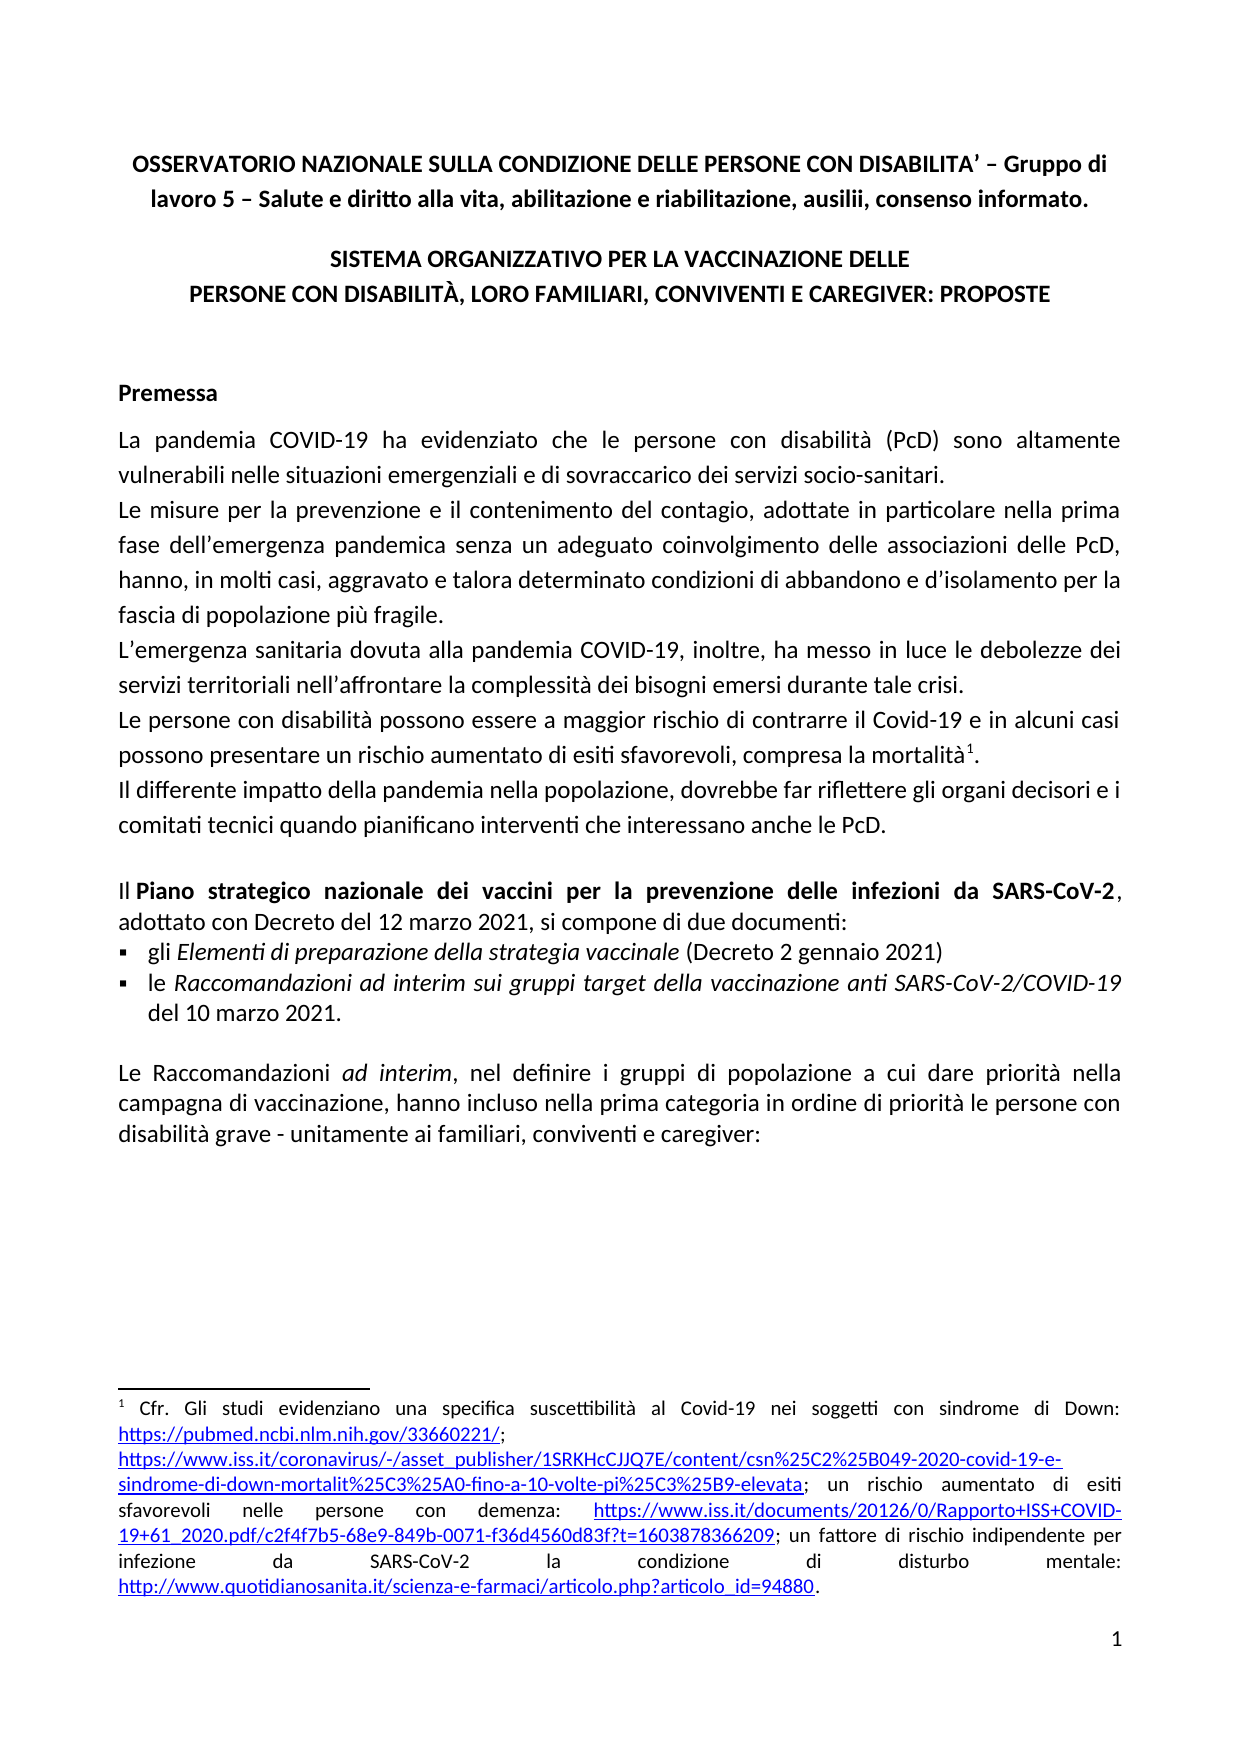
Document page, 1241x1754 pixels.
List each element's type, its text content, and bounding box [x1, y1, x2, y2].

list gli Elementi di preparazione della strategia vaccinale (Decreto 2 gennaio 2021) [118, 936, 1122, 967]
text PERSONE CON DISABILITÀ, LORO FAMILIARI, CONVIVENTI E CAREGIVER: PROPOSTE [118, 278, 1122, 308]
text SISTEMA ORGANIZZATIVO PER LA VACCINAZIONE DELLE [118, 243, 1122, 273]
text OSSERVATORIO NAZIONALE SULLA CONDIZIONE DELLE PERSONE CON DISABILITA’ – Gruppo di lavoro 5 – Salute e diritto alla vita, abilitazione e riabilitazione, ausilii, consenso informato. [118, 148, 1122, 213]
text La pandemia COVID-19 ha evidenziato che le persone con disabilità (PcD) sono altamente vulnerabili nelle situazioni emergenziali e di sovraccarico dei servizi socio-sanitari. [118, 424, 1122, 490]
text Le misure per la prevenzione e il contenimento del contagio, adottate in particolare nella prima fase dell’emergenza pandemica senza un adeguato coinvolgimento delle associazioni delle PcD, hanno, in molti casi, aggravato e talora determinato condizioni di abbandono e d’isolamento per la fascia di popolazione più fragile. [118, 494, 1122, 630]
text Premessa [118, 377, 1122, 408]
text Il differente impatto della pandemia nella popolazione, dovrebbe far riflettere gli organi decisori e i comitati tecnici quando pianificano interventi che interessano anche le PcD. [118, 774, 1122, 840]
text L’emergenza sanitaria dovuta alla pandemia COVID-19, inoltre, ha messo in luce le debolezze dei servizi territoriali nell’affrontare la complessità dei bisogni emersi durante tale crisi. [118, 634, 1122, 700]
list le Raccomandazioni ad interim sui gruppi target della vaccinazione anti SARS-CoV-2/COVID-19 del 10 marzo 2021. [118, 967, 1122, 1028]
text Le Raccomandazioni ad interim, nel definire i gruppi di popolazione a cui dare priorità nella campagna di vaccinazione, hanno incluso nella prima categoria in ordine di priorità le persone con disabilità grave - unitamente ai familiari, conviventi e caregiver: [118, 1057, 1122, 1148]
text Il Piano strategico nazionale dei vaccini per la prevenzione delle infezioni da SARS-CoV-2, adottato con Decreto del 12 marzo 2021, si compone di due documenti: [118, 875, 1122, 936]
text Le persone con disabilità possono essere a maggior rischio di contrarre il Covid-19 e in alcuni casi possono presentare un rischio aumentato di esiti sfavorevoli, compresa la mortalità. [118, 704, 1122, 770]
